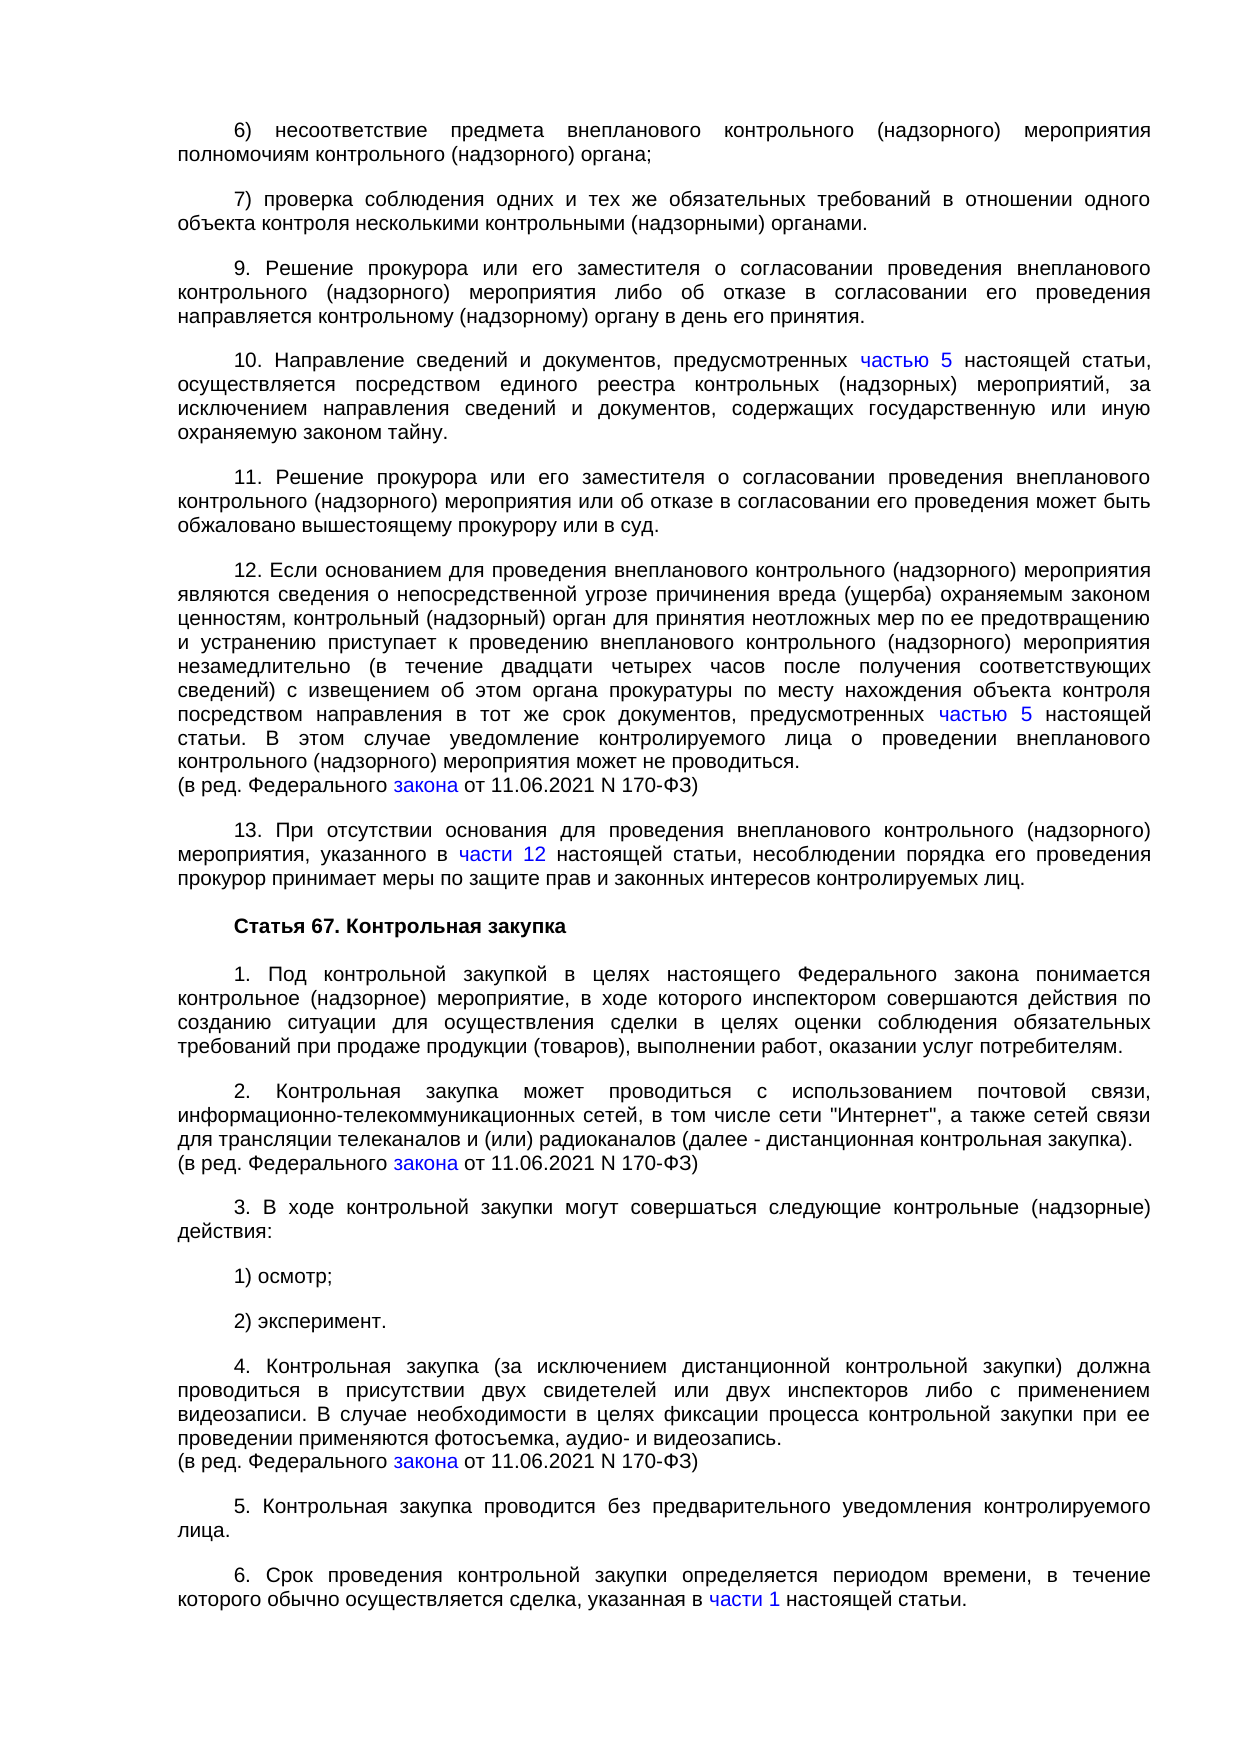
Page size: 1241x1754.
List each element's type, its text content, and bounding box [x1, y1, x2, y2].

text 6) несоответствие предмета внепланового контрольного (надзорного) мероприятия полномочиям контрольного (надзорного) органа; [177, 118, 1152, 166]
text 12. Если основанием для проведения внепланового контрольного (надзорного) мероприятия являются сведения о непосредственной угрозе причинения вреда (ущерба) охраняемым законом ценностям, контрольный (надзорный) орган для принятия неотложных мер по ее предотвращению и устранению приступает к проведению внепланового контрольного (надзорного) мероприятия незамедлительно (в течение двадцати четырех часов после получения соответствующих сведений) с извещением об этом органа прокуратуры по месту нахождения объекта контроля посредством направления в тот же срок документов, предусмотренных частью 5 настоящей статьи. В этом случае уведомление контролируемого лица о проведении внепланового контрольного (надзорного) мероприятия может не проводиться. [177, 558, 1152, 773]
text 2. Контрольная закупка может проводиться с использованием почтовой связи, информационно-телекоммуникационных сетей, в том числе сети "Интернет", а также сетей связи для трансляции телеканалов и (или) радиоканалов (далее - дистанционная контрольная закупка). [177, 1078, 1152, 1150]
text (в ред. Федерального закона от 11.06.2021 N 170-ФЗ) [177, 1150, 1152, 1174]
text 10. Направление сведений и документов, предусмотренных частью 5 настоящей статьи, осуществляется посредством единого реестра контрольных (надзорных) мероприятий, за исключением направления сведений и документов, содержащих государственную или иную охраняемую законом тайну. [177, 348, 1152, 444]
text 5. Контрольная закупка проводится без предварительного уведомления контролируемого лица. [177, 1494, 1152, 1542]
text 9. Решение прокурора или его заместителя о согласовании проведения внепланового контрольного (надзорного) мероприятия либо об отказе в согласовании его проведения направляется контрольному (надзорному) органу в день его принятия. [177, 256, 1152, 327]
text 3. В ходе контрольной закупки могут совершаться следующие контрольные (надзорные) действия: [177, 1195, 1152, 1243]
text (в ред. Федерального закона от 11.06.2021 N 170-ФЗ) [177, 1449, 1152, 1473]
text 2) эксперимент. [177, 1309, 1152, 1333]
text 11. Решение прокурора или его заместителя о согласовании проведения внепланового контрольного (надзорного) мероприятия или об отказе в согласовании его проведения может быть обжаловано вышестоящему прокурору или в суд. [177, 465, 1152, 537]
text 1. Под контрольной закупкой в целях настоящего Федерального закона понимается контрольное (надзорное) мероприятие, в ходе которого инспектором совершаются действия по созданию ситуации для осуществления сделки в целях оценки соблюдения обязательных требований при продаже продукции (товаров), выполнении работ, оказании услуг потребителям. [177, 962, 1152, 1058]
text 4. Контрольная закупка (за исключением дистанционной контрольной закупки) должна проводиться в присутствии двух свидетелей или двух инспекторов либо с применением видеозаписи. В случае необходимости в целях фиксации процесса контрольной закупки при ее проведении применяются фотосъемка, аудио- и видеозапись. [177, 1353, 1152, 1449]
text 7) проверка соблюдения одних и тех же обязательных требований в отношении одного объекта контроля несколькими контрольными (надзорными) органами. [177, 187, 1152, 235]
text (в ред. Федерального закона от 11.06.2021 N 170-ФЗ) [177, 773, 1152, 797]
text 1) осмотр; [177, 1264, 1152, 1288]
title Статья 67. Контрольная закупка [177, 914, 1152, 938]
text 13. При отсутствии основания для проведения внепланового контрольного (надзорного) мероприятия, указанного в части 12 настоящей статьи, несоблюдении порядка его проведения прокурор принимает меры по защите прав и законных интересов контролируемых лиц. [177, 818, 1152, 890]
text 6. Срок проведения контрольной закупки определяется периодом времени, в течение которого обычно осуществляется сделка, указанная в части 1 настоящей статьи. [177, 1563, 1152, 1611]
